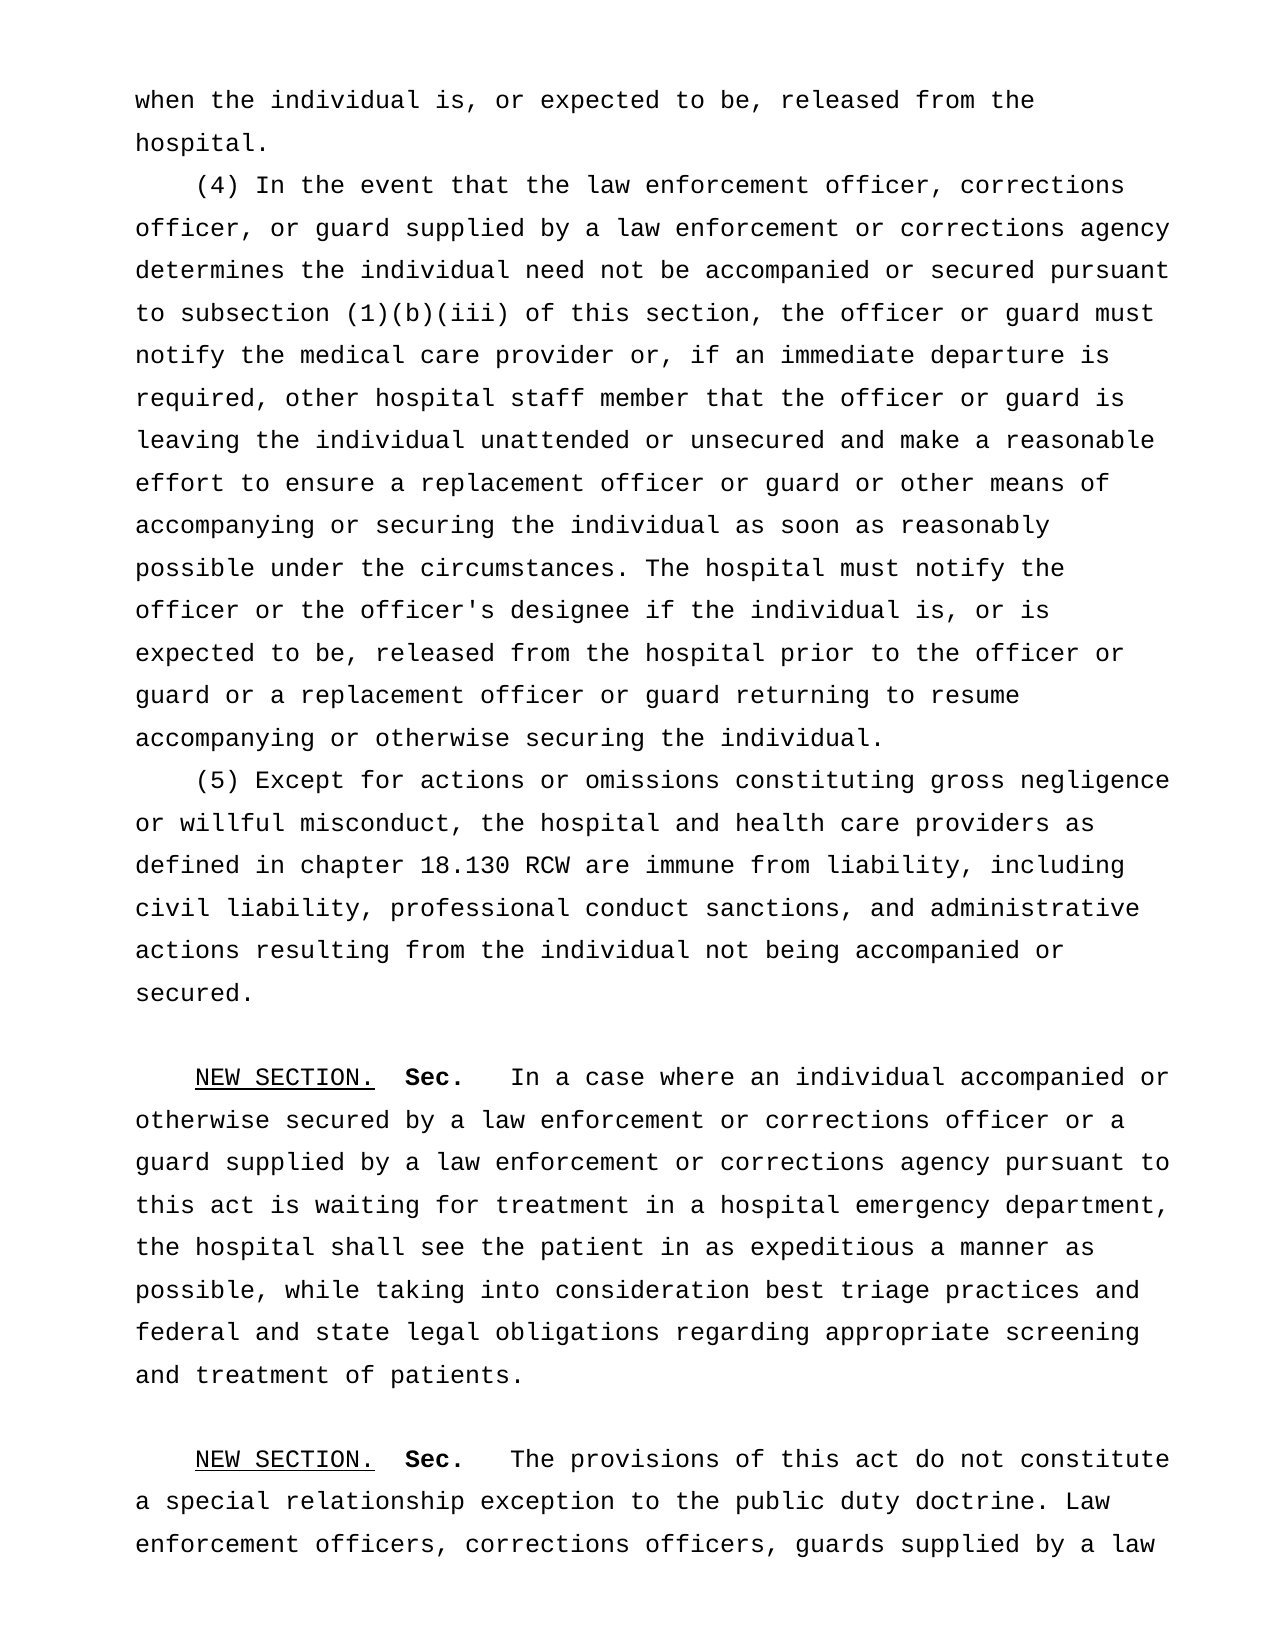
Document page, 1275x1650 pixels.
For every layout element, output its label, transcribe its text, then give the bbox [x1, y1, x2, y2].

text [135, 1433, 1170, 1561]
text NEW SECTION. Sec. In a case where an individual accompanied or otherwise secured by a law enforcement or corrections officer or a guard supplied by a law enforcement or corrections agency pursuant to this act is waiting for treatment in a hospital emergency department, the hospital shall see the patient in as expeditious a manner as possible, while taking into consideration best triage practices and federal and state legal obligations regarding appropriate screening and treatment of patients. [135, 1052, 1170, 1392]
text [135, 75, 1170, 160]
text (4) In the event that the law enforcement officer, corrections officer, or guard supplied by a law enforcement or corrections agency determines the individual need not be accompanied or secured pursuant to subsection (1)(b)(iii) of this section, the officer or guard must notify the medical care provider or, if an immediate departure is required, other hospital staff member that the officer or guard is leaving the individual unattended or unsecured and make a reasonable effort to ensure a replacement officer or guard or other means of accompanying or securing the individual as soon as reasonably possible under the circumstances. The hospital must notify the officer or the officer's designee if the individual is, or is expected to be, released from the hospital prior to the officer or guard or a replacement officer or guard returning to resume accompanying or otherwise securing the individual. [135, 160, 1170, 755]
text (5) Except for actions or omissions constituting gross negligence or willful misconduct, the hospital and health care providers as defined in chapter 18.130 RCW are immune from liability, including civil liability, professional conduct sanctions, and administrative actions resulting from the individual not being accompanied or secured. [135, 755, 1170, 1010]
